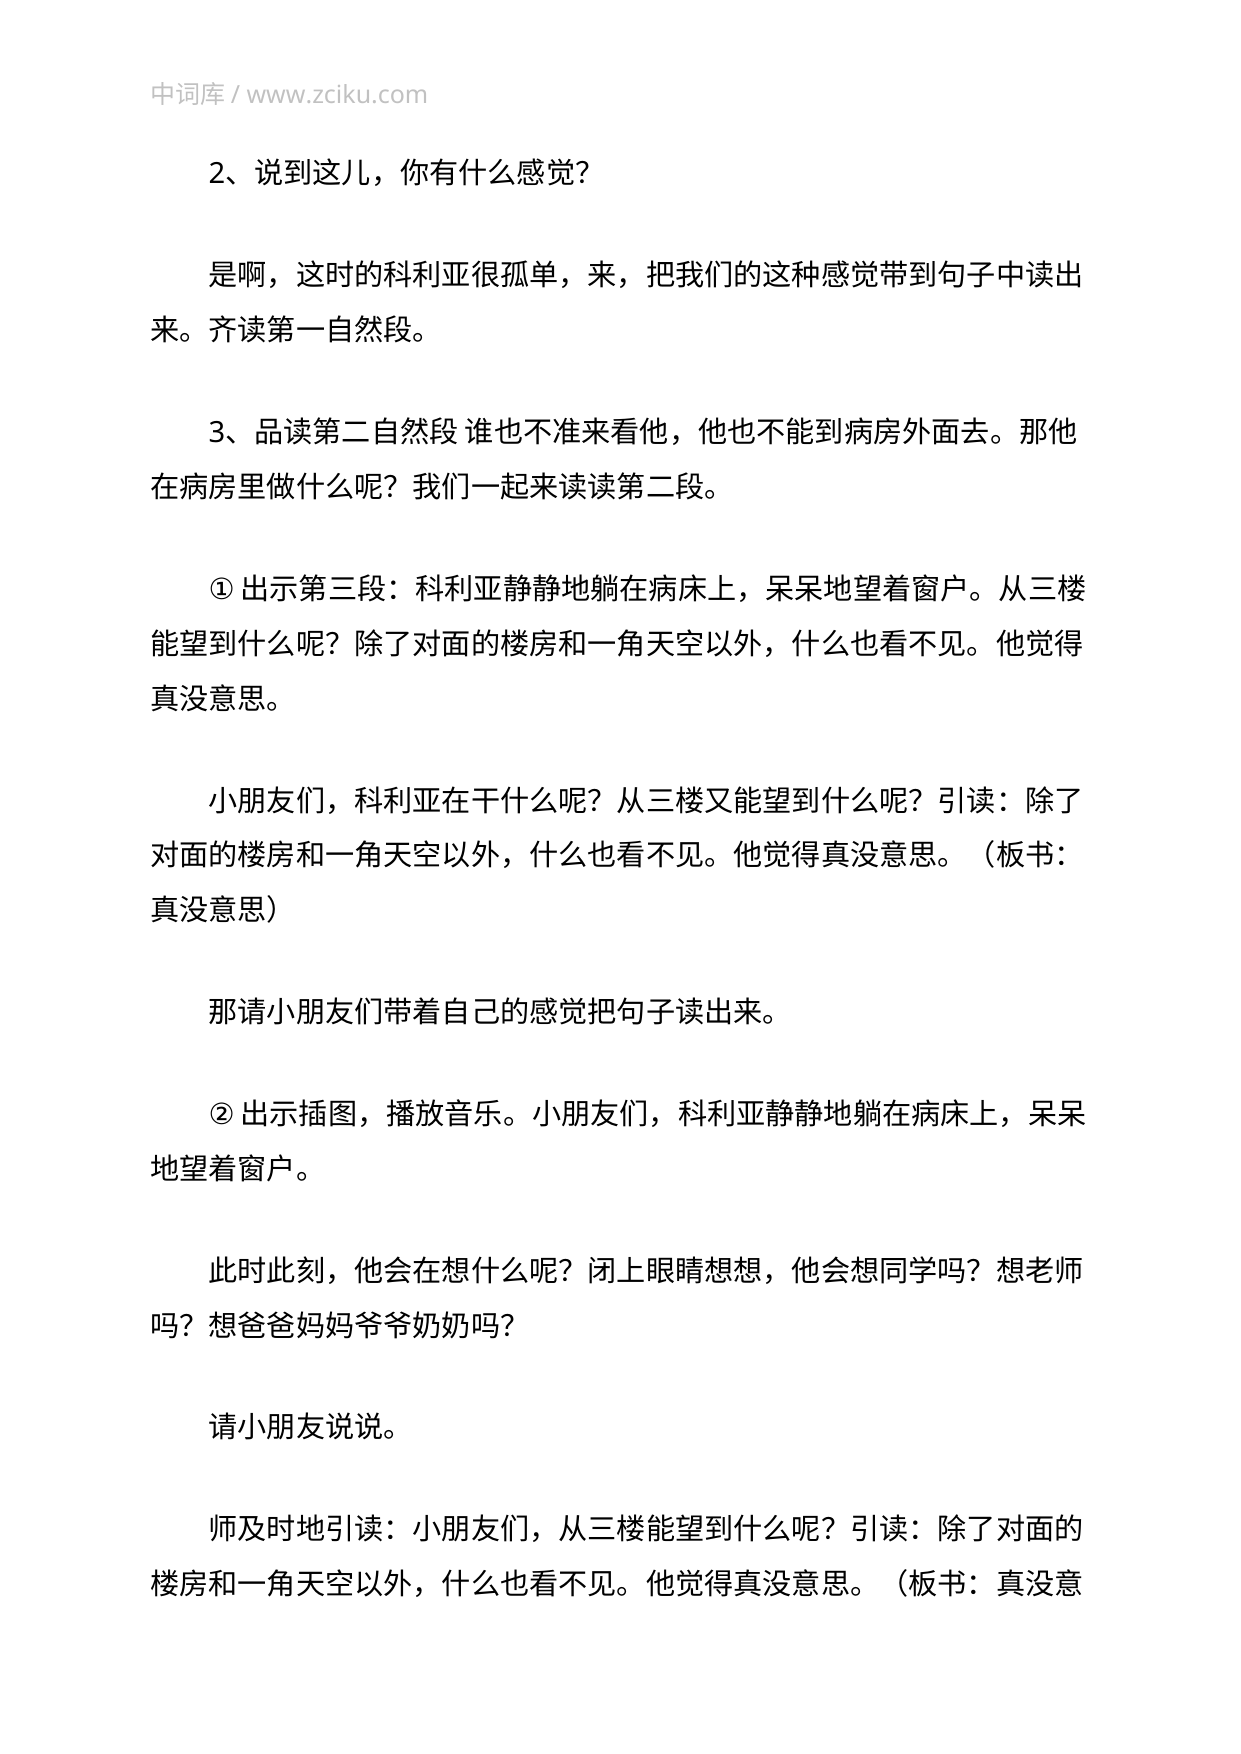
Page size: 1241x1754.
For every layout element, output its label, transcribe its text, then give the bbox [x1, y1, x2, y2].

text 小朋友们，科利亚在干什么呢？从三楼又能望到什么呢？引读：除了对面的楼房和一角天空以外，什么也看不见。他觉得真没意思。（板书：真没意思） [150, 777, 1090, 929]
text ①出示第三段：科利亚静静地躺在病床上，呆呆地望着窗户。从三楼能望到什么呢？除了对面的楼房和一角天空以外，什么也看不见。他觉得真没意思。 [150, 565, 1090, 718]
text 请小朋友说说。 [150, 1404, 1090, 1446]
text ②出示插图，播放音乐。小朋友们，科利亚静静地躺在病床上，呆呆地望着窗户。 [150, 1090, 1090, 1188]
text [150, 1506, 1090, 1603]
text 是啊，这时的科利亚很孤单，来，把我们的这种感觉带到句子中读出来。齐读第一自然段。 [150, 252, 1090, 349]
text 此时此刻，他会在想什么呢？闭上眼睛想想，他会想同学吗？想老师吗？想爸爸妈妈爷爷奶奶吗？ [150, 1247, 1090, 1344]
text 2、说到这儿，你有什么感觉？ [150, 150, 1090, 192]
text 那请小朋友们带着自己的感觉把句子读出来。 [150, 989, 1090, 1031]
text 3、品读第二自然段 谁也不准来看他，他也不能到病房外面去。那他在病房里做什么呢？我们一起来读读第二段。 [150, 409, 1090, 506]
